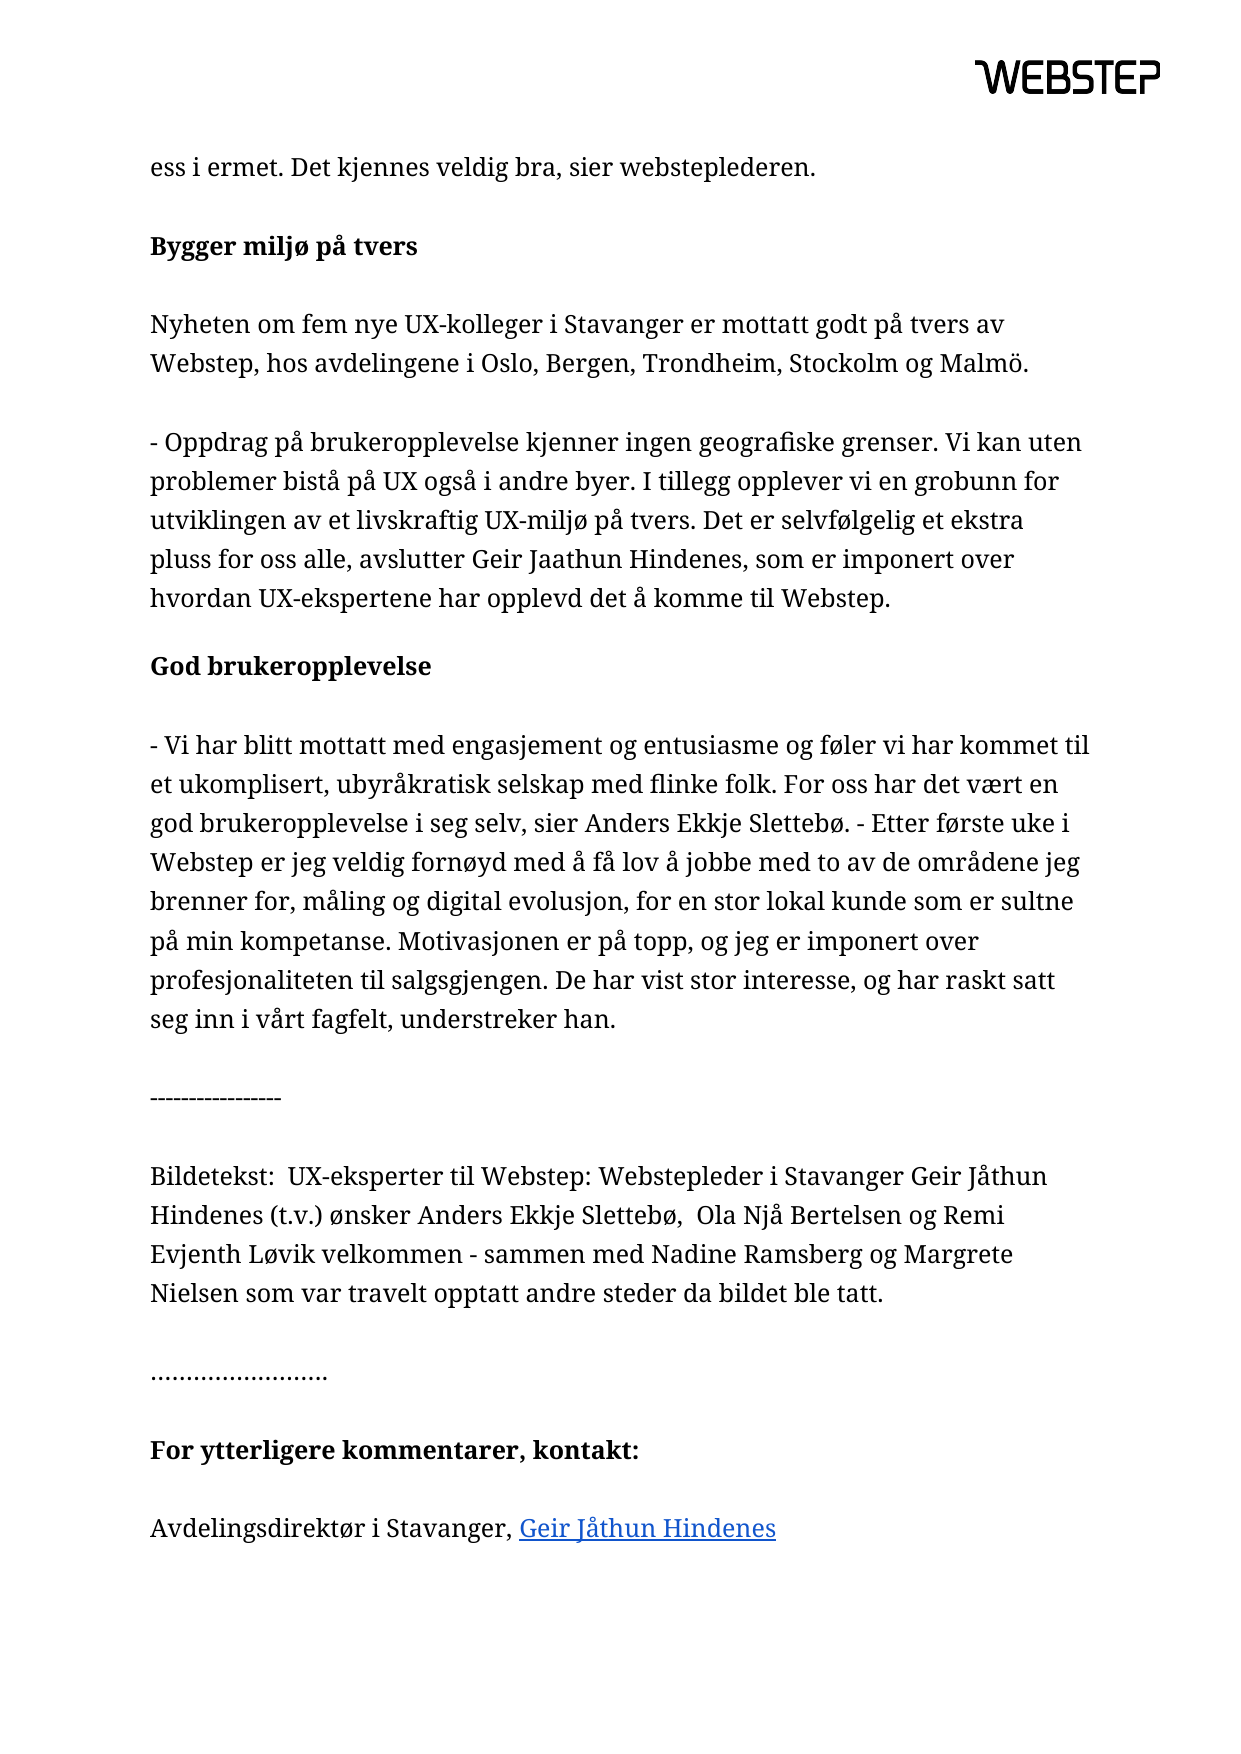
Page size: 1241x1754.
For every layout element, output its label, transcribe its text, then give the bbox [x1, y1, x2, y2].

text God brukeropplevelse - Vi har blitt mottatt med engasjement og entusiasme og føler vi har kommet til et ukomplisert, ubyråkratisk selskap med flinke folk. For oss har det vært en god brukeropplevelse i seg selv, sier Anders Ekkje Slettebø. - Etter første uke i Webstep er jeg veldig fornøyd med å få lov å jobbe med to av de områdene jeg brenner for, måling og digital evolusjon, for en stor lokal kunde som er sultne på min kompetanse. Motivasjonen er på topp, og jeg er imponert over profesjonaliteten til salgsgjengen. De har vist stor interesse, og har raskt satt seg inn i vårt fagfelt, understreker han. ----------------- Bildetekst: UX-eksperter til Webstep: Webstepleder i Stavanger Geir Jåthun Hindenes (t.v.) ønsker Anders Ekkje Slettebø, Ola Njå Bertelsen og Remi Evjenth Løvik velkommen - sammen med Nadine Ramsberg og Margrete Nielsen som var travelt opptatt andre steder da bildet ble tatt. [150, 649, 1090, 1310]
text ……………………. For ytterligere kommentarer, kontakt: Avdelingsdirektør i Stavanger, Geir Jåthun Hindenes [150, 1354, 1090, 1545]
picture [975, 60, 1160, 94]
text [150, 150, 1090, 645]
